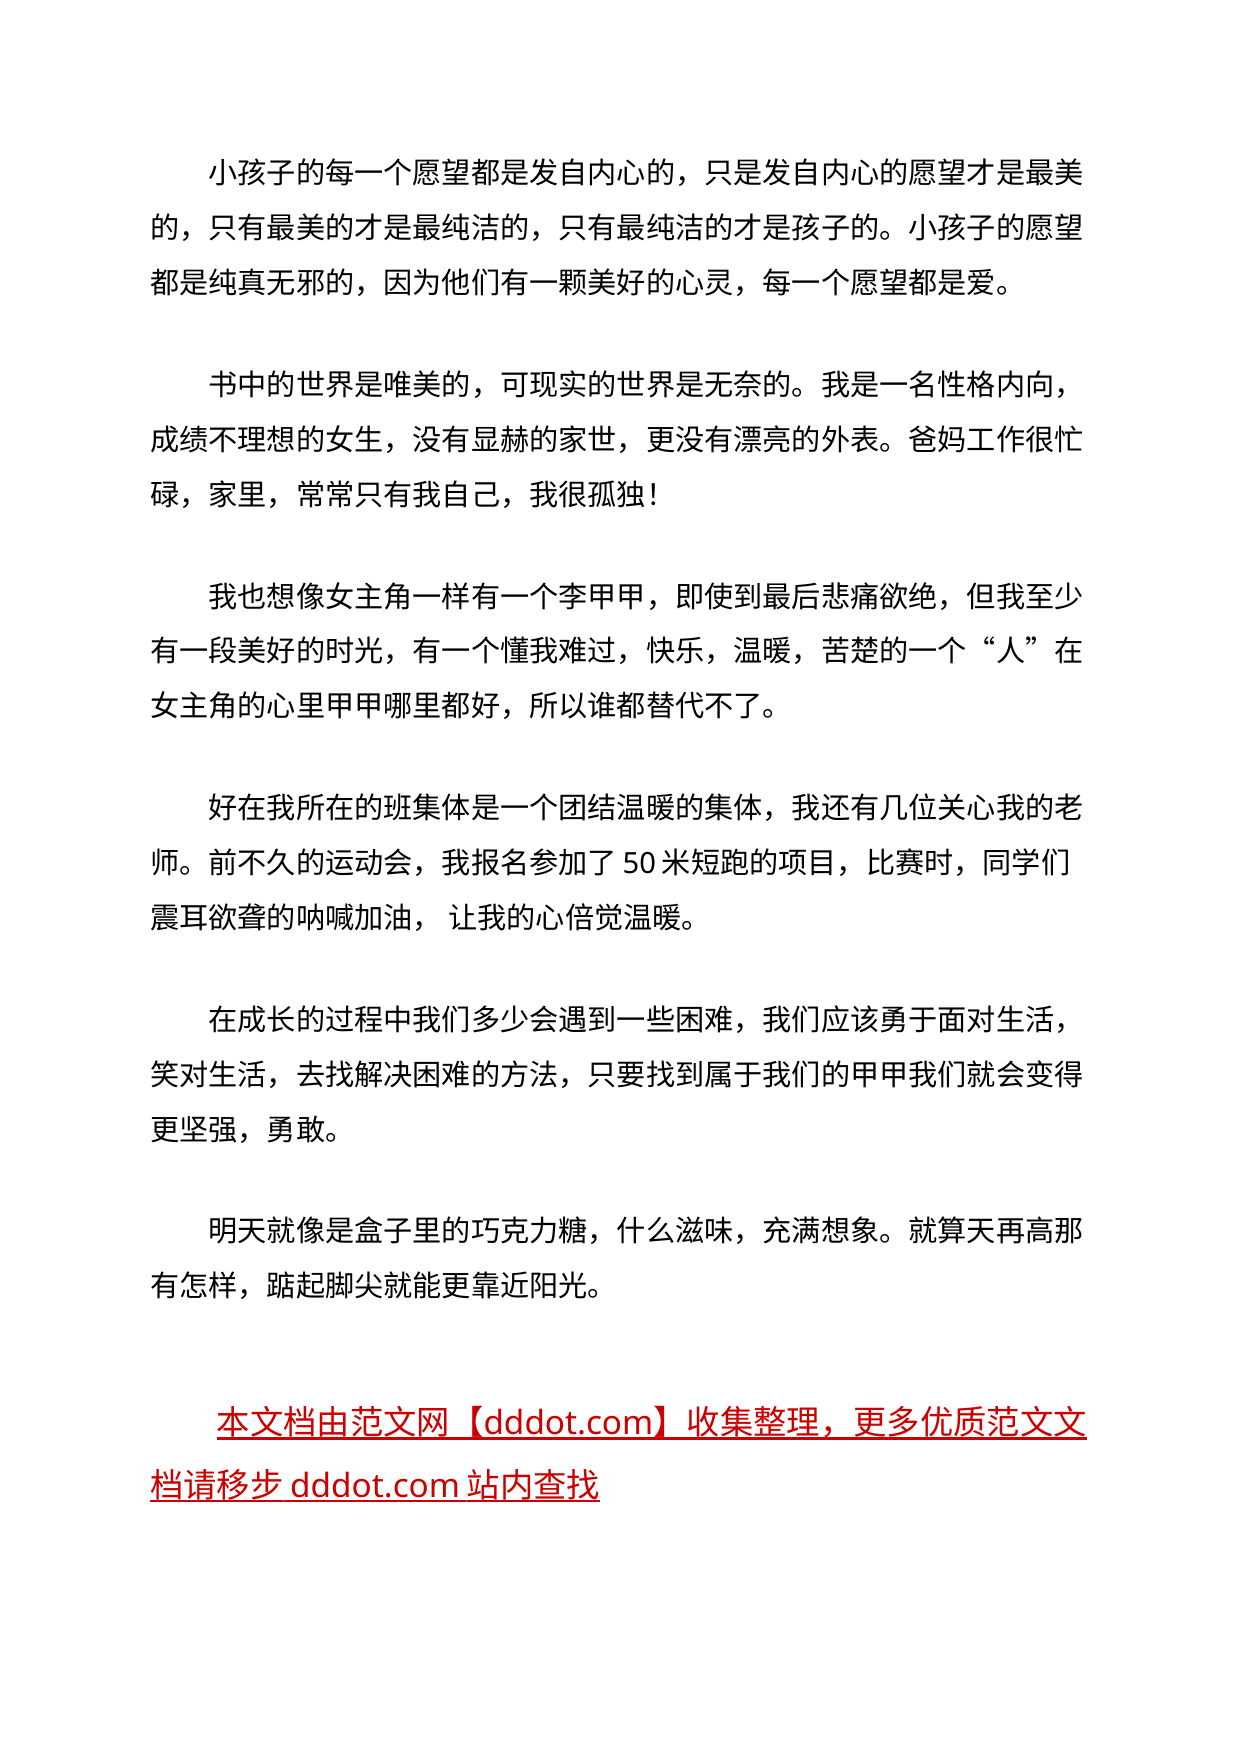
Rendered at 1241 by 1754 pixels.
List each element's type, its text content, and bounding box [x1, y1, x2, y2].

text 我也想像女主角一样有一个李甲甲，即使到最后悲痛欲绝，但我至少有一段美好的时光，有一个懂我难过，快乐，温暖，苦楚的一个“人”在女主角的心里甲甲哪里都好，所以谁都替代不了。 [150, 573, 1090, 725]
text 在成长的过程中我们多少会遇到一些困难，我们应该勇于面对生活，笑对生活，去找解决困难的方法，只要找到属于我们的甲甲我们就会变得更坚强，勇敢。 [150, 996, 1090, 1148]
text 明天就像是盒子里的巧克力糖，什么滋味，充满想象。就算天再高那有怎样，踮起脚尖就能更靠近阳光。 [150, 1208, 1090, 1305]
text 好在我所在的班集体是一个团结温暖的集体，我还有几位关心我的老师。前不久的运动会，我报名参加了50米短跑的项目，比赛时，同学们震耳欲聋的呐喊加油， 让我的心倍觉温暖。 [150, 785, 1090, 937]
text 小孩子的每一个愿望都是发自内心的，只是发自内心的愿望才是最美的，只有最美的才是最纯洁的，只有最纯洁的才是孩子的。小孩子的愿望都是纯真无邪的，因为他们有一颗美好的心灵，每一个愿望都是爱。 [150, 150, 1090, 302]
text 书中的世界是唯美的，可现实的世界是无奈的。我是一名性格内向，成绩不理想的女生，没有显赫的家世，更没有漂亮的外表。爸妈工作很忙碌，家里，常常只有我自己，我很孤独！ [150, 362, 1090, 514]
text 本文档由范文网【dddot.com】收集整理，更多优质范文文档请移步dddot.com站内查找 [150, 1396, 1090, 1507]
